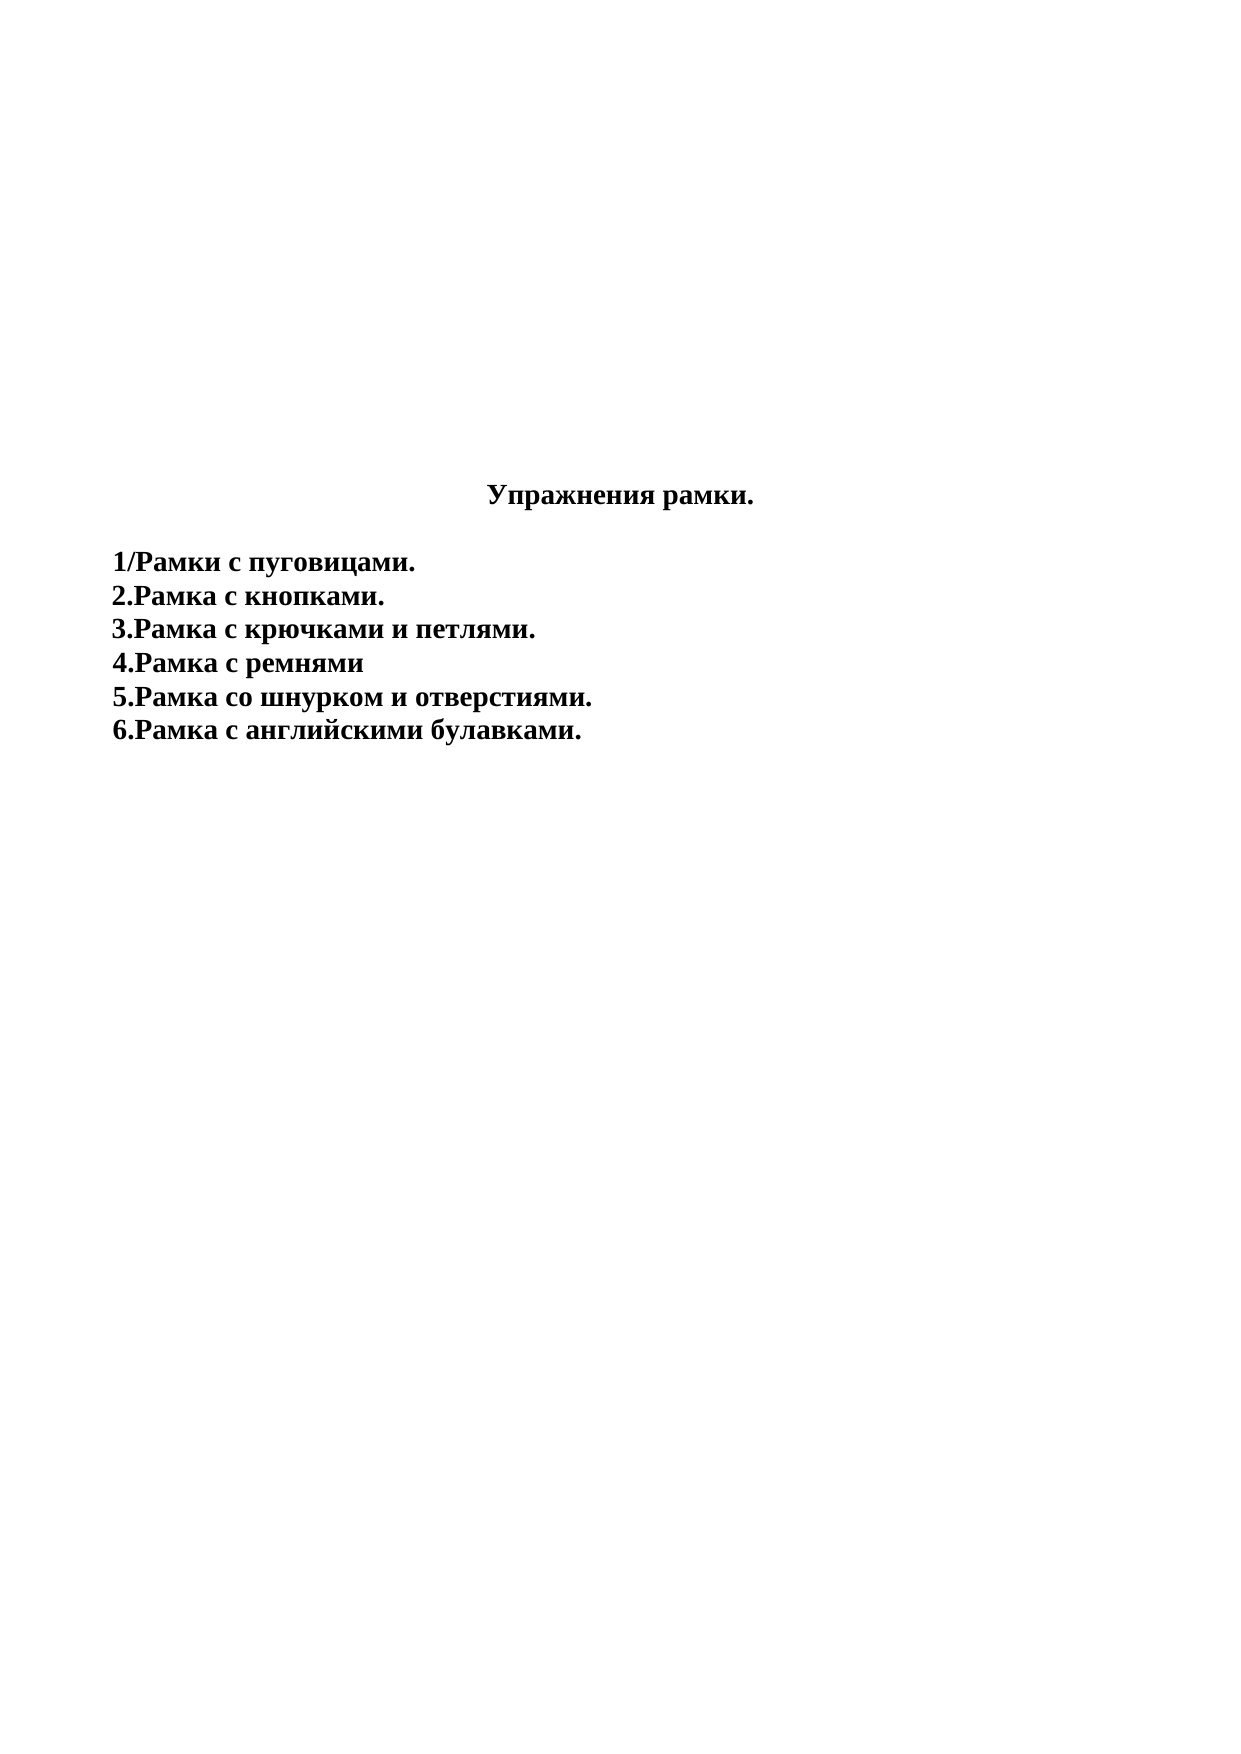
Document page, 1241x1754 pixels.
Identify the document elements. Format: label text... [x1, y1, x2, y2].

text 6.Рамка с английскими булавками. [112, 712, 1165, 746]
text 2.Рамка с кнопками. [75, 578, 1165, 612]
text 1/Рамки с пуговицами. [112, 544, 1165, 578]
text 3.Рамка с крючками и петлями. [75, 612, 1165, 645]
text 4.Рамка с ремнями [112, 645, 1165, 679]
text Упражнения рамки. [75, 477, 1165, 511]
text 5.Рамка со шнурком и отверстиями. [112, 679, 1165, 712]
